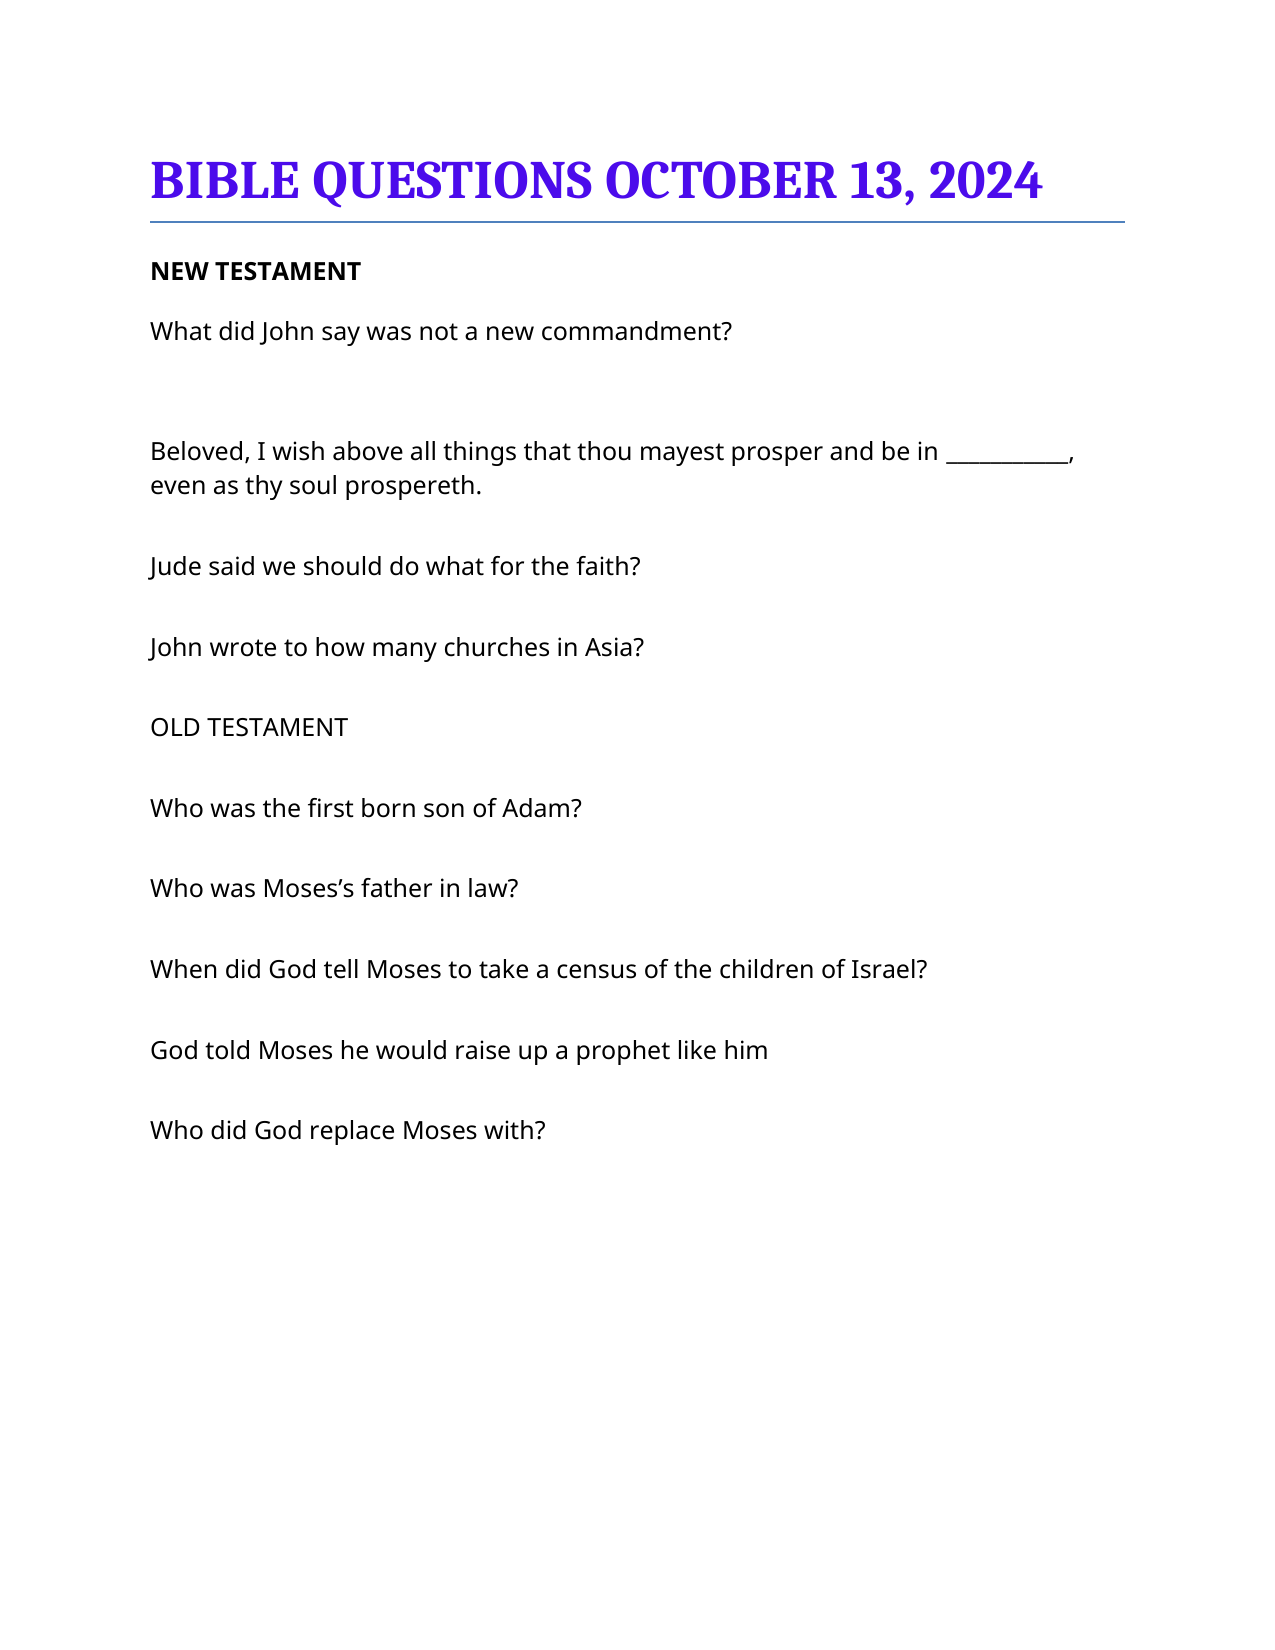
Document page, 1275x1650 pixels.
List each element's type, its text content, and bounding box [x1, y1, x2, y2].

text NEW TESTAMENT [150, 254, 1125, 288]
title BIBLE QUESTIONS OCTOBER 13, 2024 [150, 150, 1125, 221]
text Beloved, I wish above all things that thou mayest prosper and be in ___________, even as thy soul prospereth. [150, 434, 1125, 502]
text Who did God replace Moses with? [150, 1113, 1125, 1147]
text Jude said we should do what for the faith? [150, 549, 1125, 583]
text John wrote to how many churches in Asia? [150, 629, 1125, 663]
text Who was the first born son of Adam? [150, 791, 1125, 824]
text OLD TESTAMENT [150, 710, 1125, 744]
text Who was Moses’s father in law? [150, 871, 1125, 905]
text When did God tell Moses to take a census of the children of Israel? [150, 952, 1125, 986]
text God told Moses he would raise up a prophet like him [150, 1032, 1125, 1066]
text What did John say was not a new commandment? [150, 314, 1125, 348]
